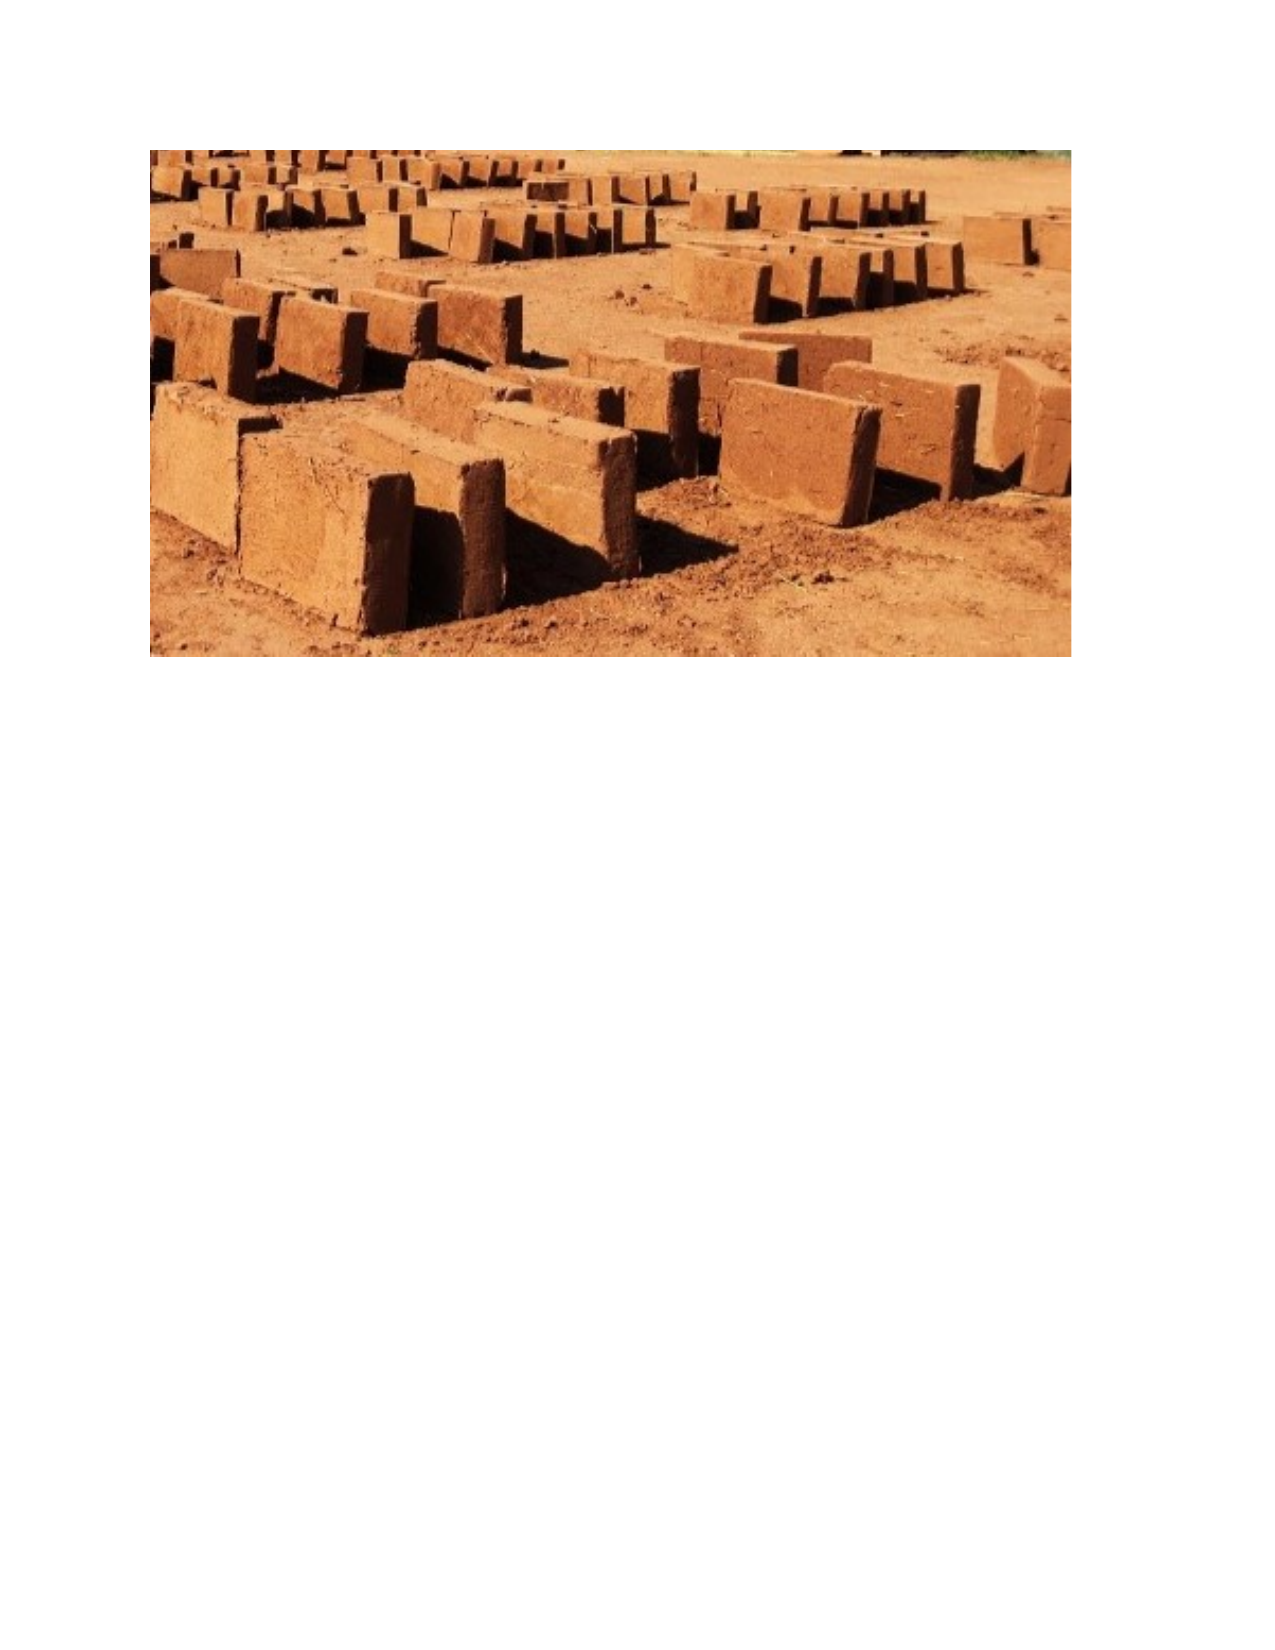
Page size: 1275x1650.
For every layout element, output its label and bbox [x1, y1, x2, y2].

picture [150, 150, 1072, 657]
